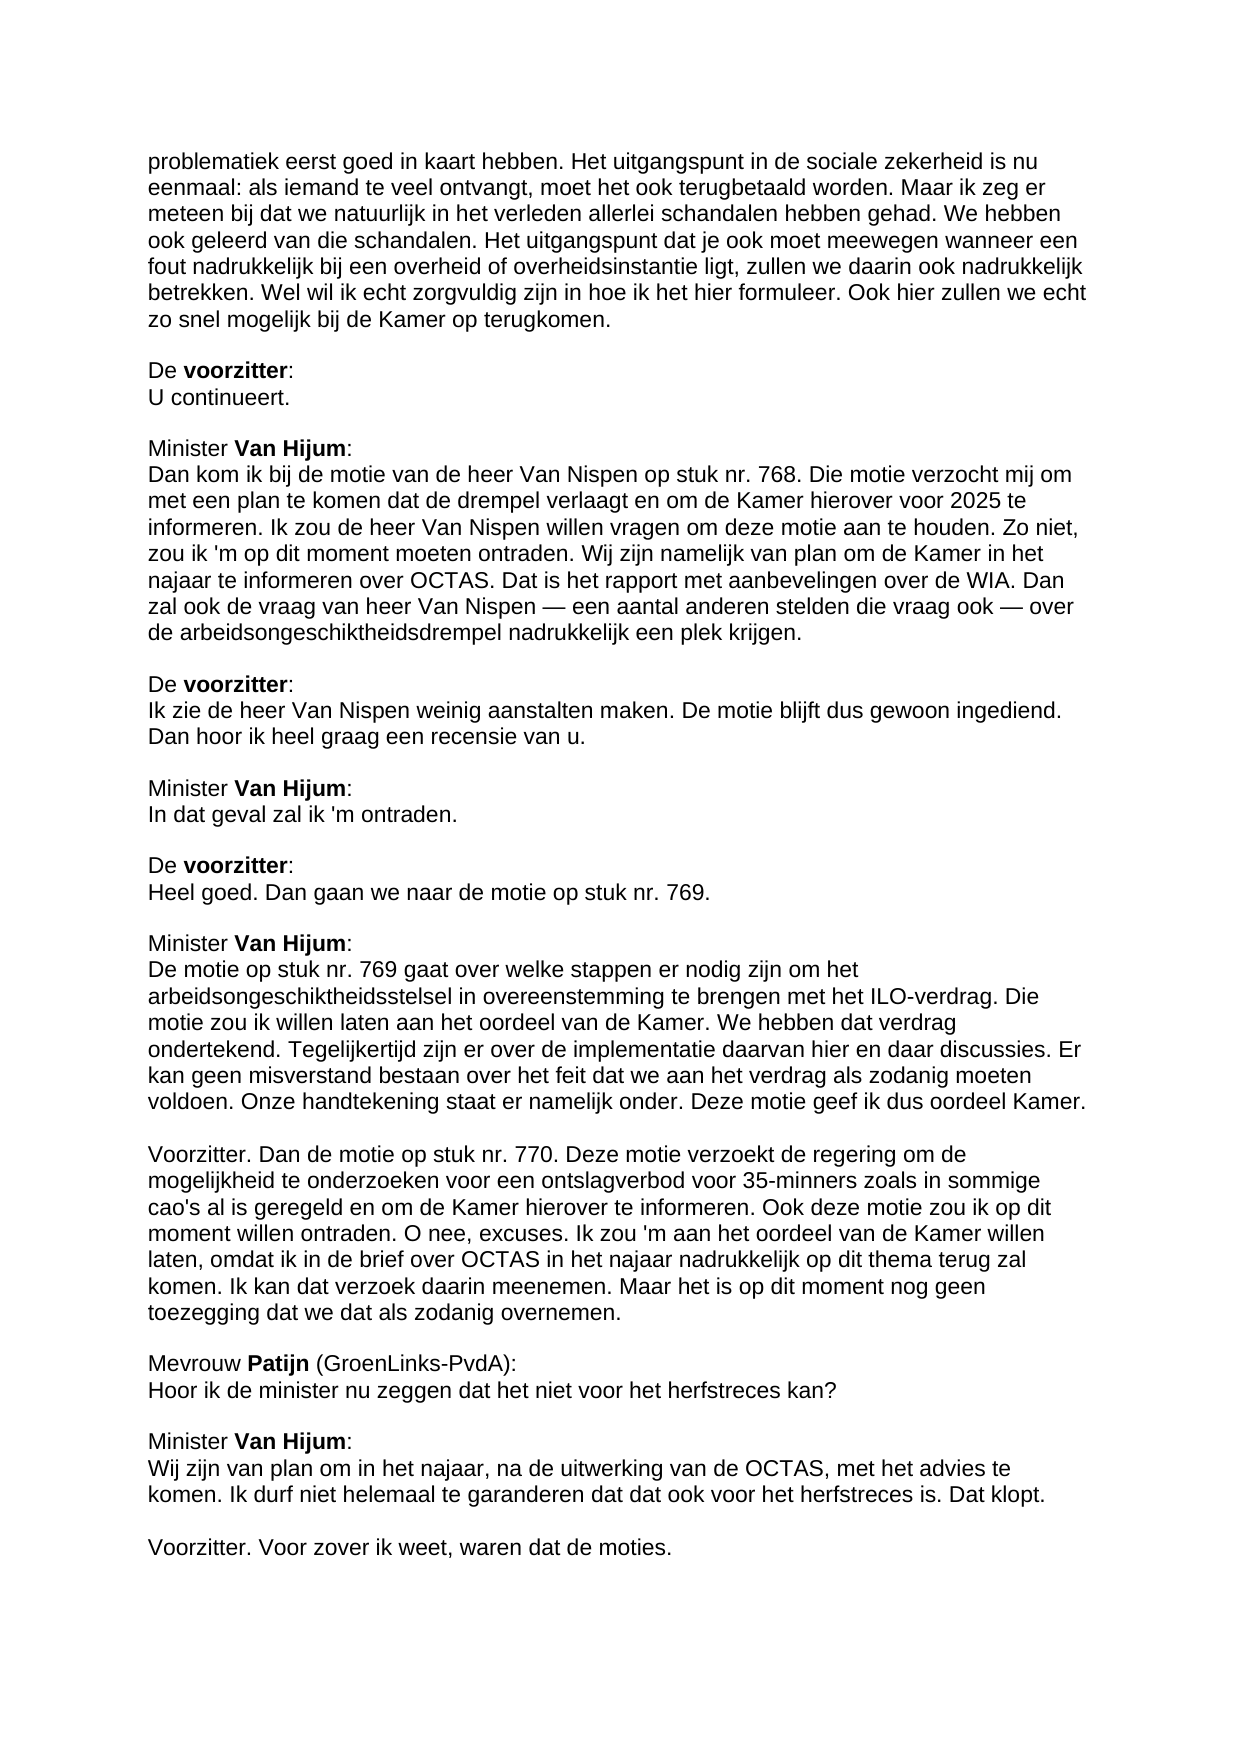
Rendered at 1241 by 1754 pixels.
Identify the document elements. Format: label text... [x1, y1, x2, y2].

text Minister Van Hijum: De motie op stuk nr. 769 gaat over welke stappen er nodig zijn om het arbeidsongeschiktheidsstelsel in overeenstemming te brengen met het ILO-verdrag. Die motie zou ik willen laten aan het oordeel van de Kamer. We hebben dat verdrag ondertekend. Tegelijkertijd zijn er over de implementatie daarvan hier en daar discussies. Er kan geen misverstand bestaan over het feit dat we aan het verdrag als zodanig moeten voldoen. Onze handtekening staat er namelijk onder. Deze motie geef ik dus oordeel Kamer. Voorzitter. Dan de motie op stuk nr. 770. Deze motie verzoekt de regering om de mogelijkheid te onderzoeken voor een ontslagverbod voor 35-minners zoals in sommige cao's al is geregeld en om de Kamer hierover te informeren. Ook deze motie zou ik op dit moment willen ontraden. O nee, excuses. Ik zou 'm aan het oordeel van de Kamer willen laten, omdat ik in de brief over OCTAS in het najaar nadrukkelijk op dit thema terug zal komen. Ik kan dat verzoek daarin meenemen. Maar het is op dit moment nog geen toezegging dat we dat als zodanig overnemen. [148, 930, 1093, 1325]
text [148, 148, 1093, 332]
text De voorzitter: Ik zie de heer Van Nispen weinig aanstalten maken. De motie blijft dus gewoon ingediend. Dan hoor ik heel graag een recensie van u. [148, 671, 1093, 750]
text Minister Van Hijum: In dat geval zal ik 'm ontraden. [148, 775, 1093, 827]
text De voorzitter: U continueert. [148, 357, 1093, 410]
text Minister Van Hijum: Dan kom ik bij de motie van de heer Van Nispen op stuk nr. 768. Die motie verzocht mij om met een plan te komen dat de drempel verlaagt en om de Kamer hierover voor 2025 te informeren. Ik zou de heer Van Nispen willen vragen om deze motie aan te houden. Zo niet, zou ik 'm op dit moment moeten ontraden. Wij zijn namelijk van plan om de Kamer in het najaar te informeren over OCTAS. Dat is het rapport met aanbevelingen over de WIA. Dan zal ook de vraag van heer Van Nispen — een aantal anderen stelden die vraag ook — over de arbeidsongeschiktheidsdrempel nadrukkelijk een plek krijgen. [148, 435, 1093, 646]
text Minister Van Hijum: Wij zijn van plan om in het najaar, na de uitwerking van de OCTAS, met het advies te komen. Ik durf niet helemaal te garanderen dat dat ook voor het herfstreces is. Dat klopt. Voorzitter. Voor zover ik weet, waren dat de moties. [148, 1428, 1093, 1560]
text Mevrouw Patijn (GroenLinks-PvdA): Hoor ik de minister nu zeggen dat het niet voor het herfstreces kan? [148, 1350, 1093, 1403]
text De voorzitter: Heel goed. Dan gaan we naar de motie op stuk nr. 769. [148, 852, 1093, 905]
